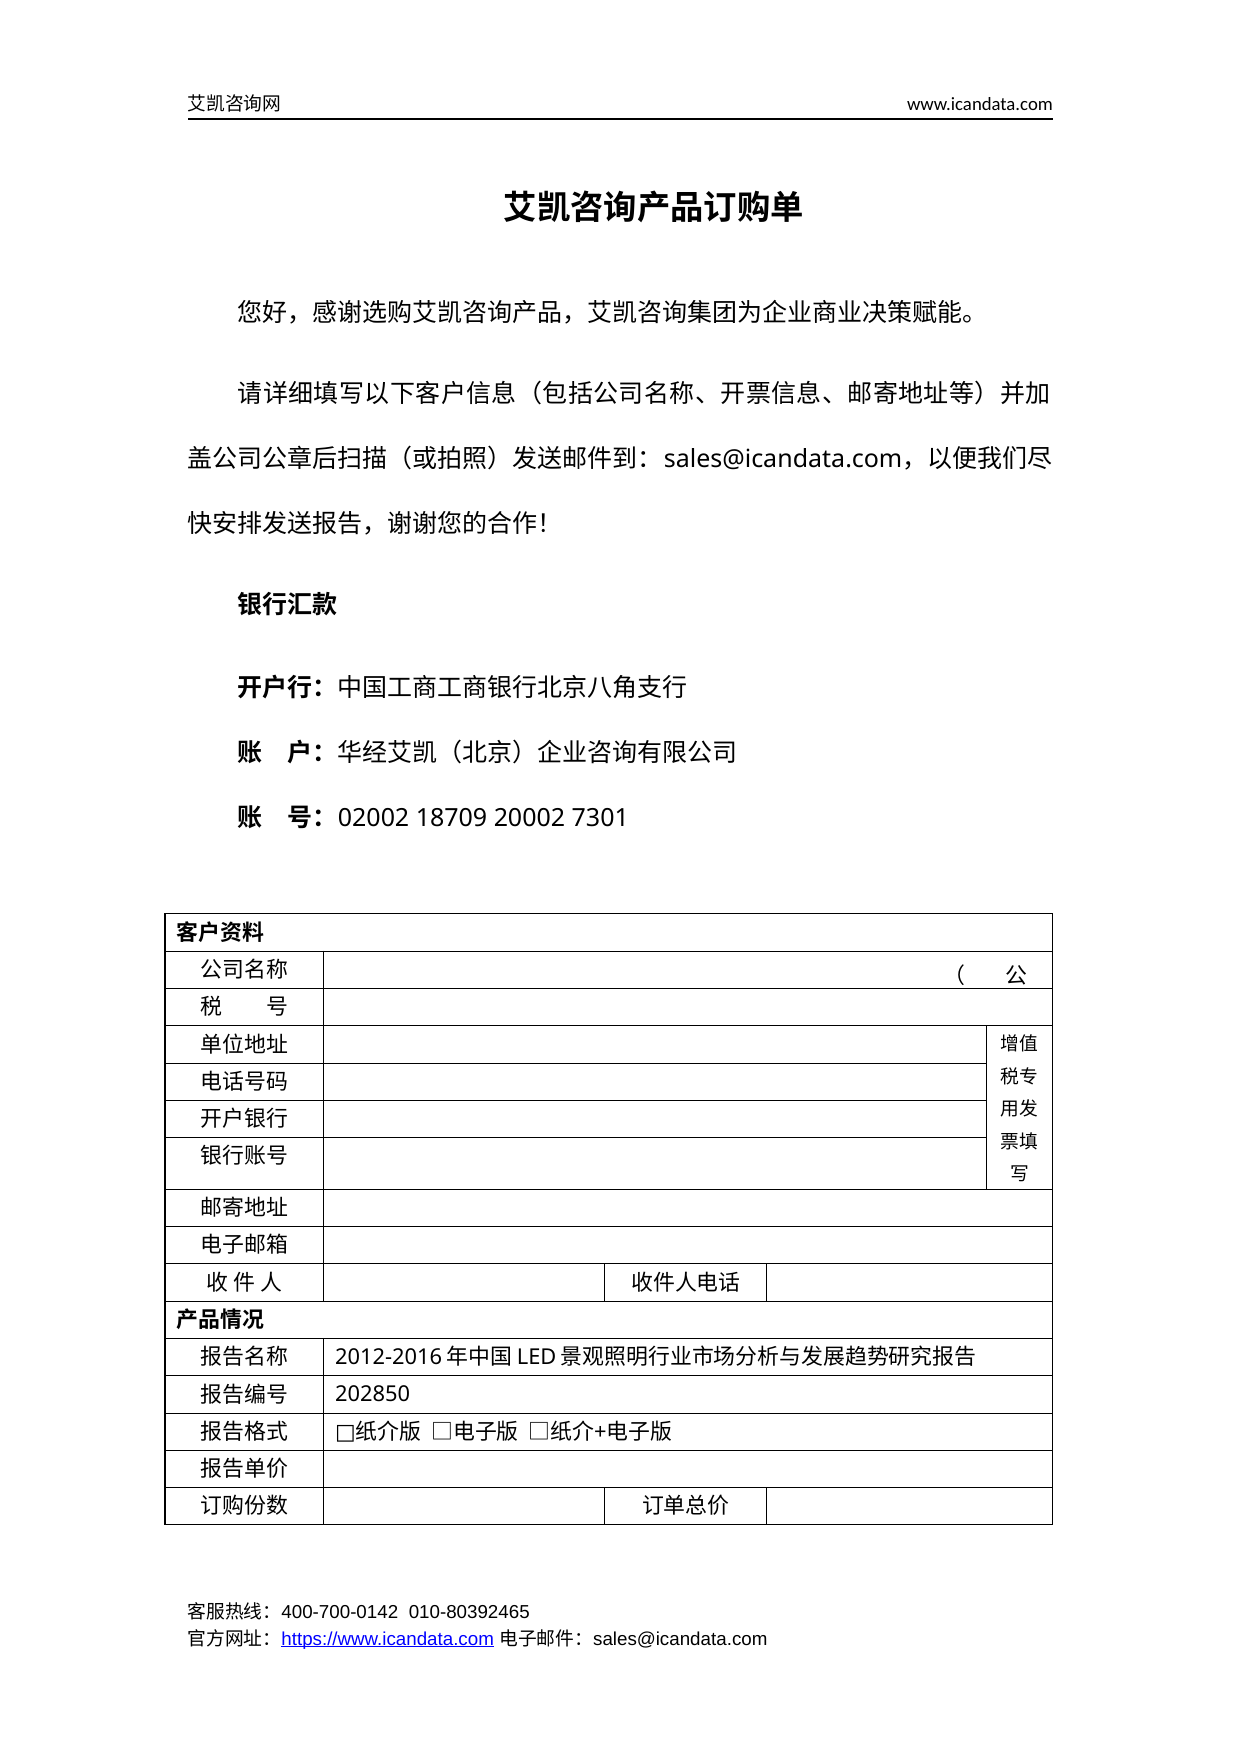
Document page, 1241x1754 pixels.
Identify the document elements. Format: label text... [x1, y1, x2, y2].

text 您好，感谢选购艾凯咨询产品，艾凯咨询集团为企业商业决策赋能。 [187, 278, 1053, 343]
table_cell 202850 [324, 1376, 1052, 1412]
table_cell 电子邮箱 [166, 1227, 323, 1263]
table_cell □纸介版 □电子版 □纸介+电子版 [324, 1414, 1052, 1450]
table_cell [324, 1264, 604, 1301]
table_cell 2012-2016年中国LED景观照明行业市场分析与发展趋势研究报告 [324, 1339, 1052, 1375]
table_header 客户资料 [166, 914, 1052, 951]
table_cell [324, 952, 1052, 988]
table_cell [324, 989, 1052, 1025]
table_cell 税 号 [166, 989, 323, 1025]
table_cell [324, 1138, 986, 1189]
table_cell 产品情况 [166, 1302, 1052, 1338]
table_cell 电话号码 [166, 1064, 323, 1100]
text 银行汇款 [187, 570, 1053, 635]
table_cell 开户银行 [166, 1101, 323, 1137]
table_cell [324, 1451, 1052, 1487]
table_cell [324, 1190, 1052, 1226]
table_cell [324, 1064, 986, 1100]
text 账 号：02002 18709 20002 7301 [187, 783, 1053, 848]
text 开户行：中国工商工商银行北京八角支行 [187, 653, 1053, 718]
table_cell 报告编号 [166, 1376, 323, 1412]
table_cell 公司名称 [166, 952, 323, 988]
table_cell 银行账号 [166, 1138, 323, 1189]
text 艾凯咨询产品订购单 [187, 172, 1053, 237]
table_cell [324, 1101, 986, 1137]
table_cell [767, 1488, 1052, 1524]
table_cell 邮寄地址 [166, 1190, 323, 1226]
table_cell 收件人电话 [605, 1264, 766, 1301]
table_cell 订购份数 [166, 1488, 323, 1524]
table_cell 增值税专用发票填写 [987, 1026, 1052, 1189]
table_cell 报告名称 [166, 1339, 323, 1375]
table_cell [324, 1488, 604, 1524]
table_cell 订单总价 [605, 1488, 766, 1524]
table_cell [767, 1264, 1052, 1301]
text 请详细填写以下客户信息（包括公司名称、开票信息、邮寄地址等）并加盖公司公章后扫描（或拍照）发送邮件到：sales@icandata.com，以便我们尽快安排发送报告，谢谢您的合作！ [187, 359, 1053, 554]
table_cell 单位地址 [166, 1026, 323, 1062]
table_cell 收 件 人 [166, 1264, 323, 1301]
text 账 户：华经艾凯（北京）企业咨询有限公司 [187, 718, 1053, 783]
table_cell [324, 1227, 1052, 1263]
table_cell 报告单价 [166, 1451, 323, 1487]
table_cell [324, 1026, 986, 1062]
table_cell 报告格式 [166, 1414, 323, 1450]
